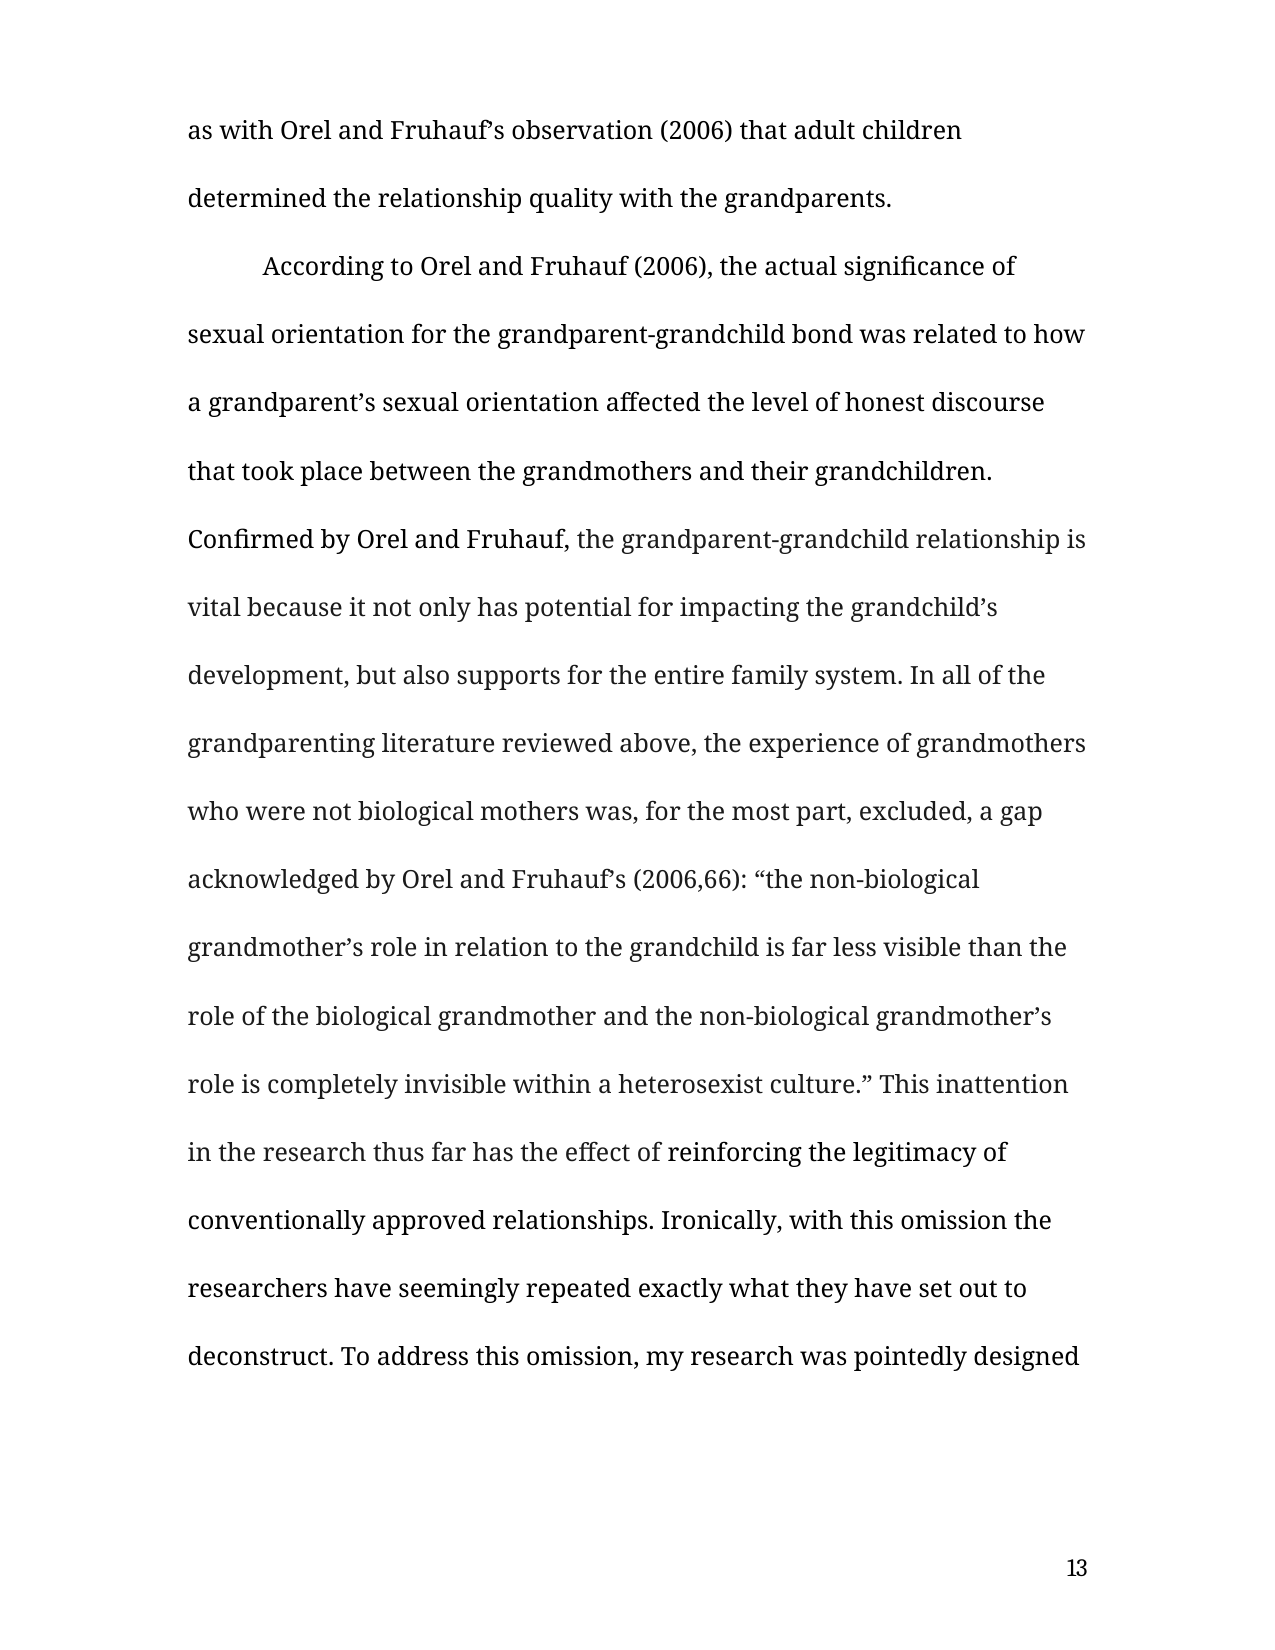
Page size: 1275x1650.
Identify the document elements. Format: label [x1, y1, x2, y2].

text [187, 249, 1087, 1373]
text [187, 112, 1087, 215]
